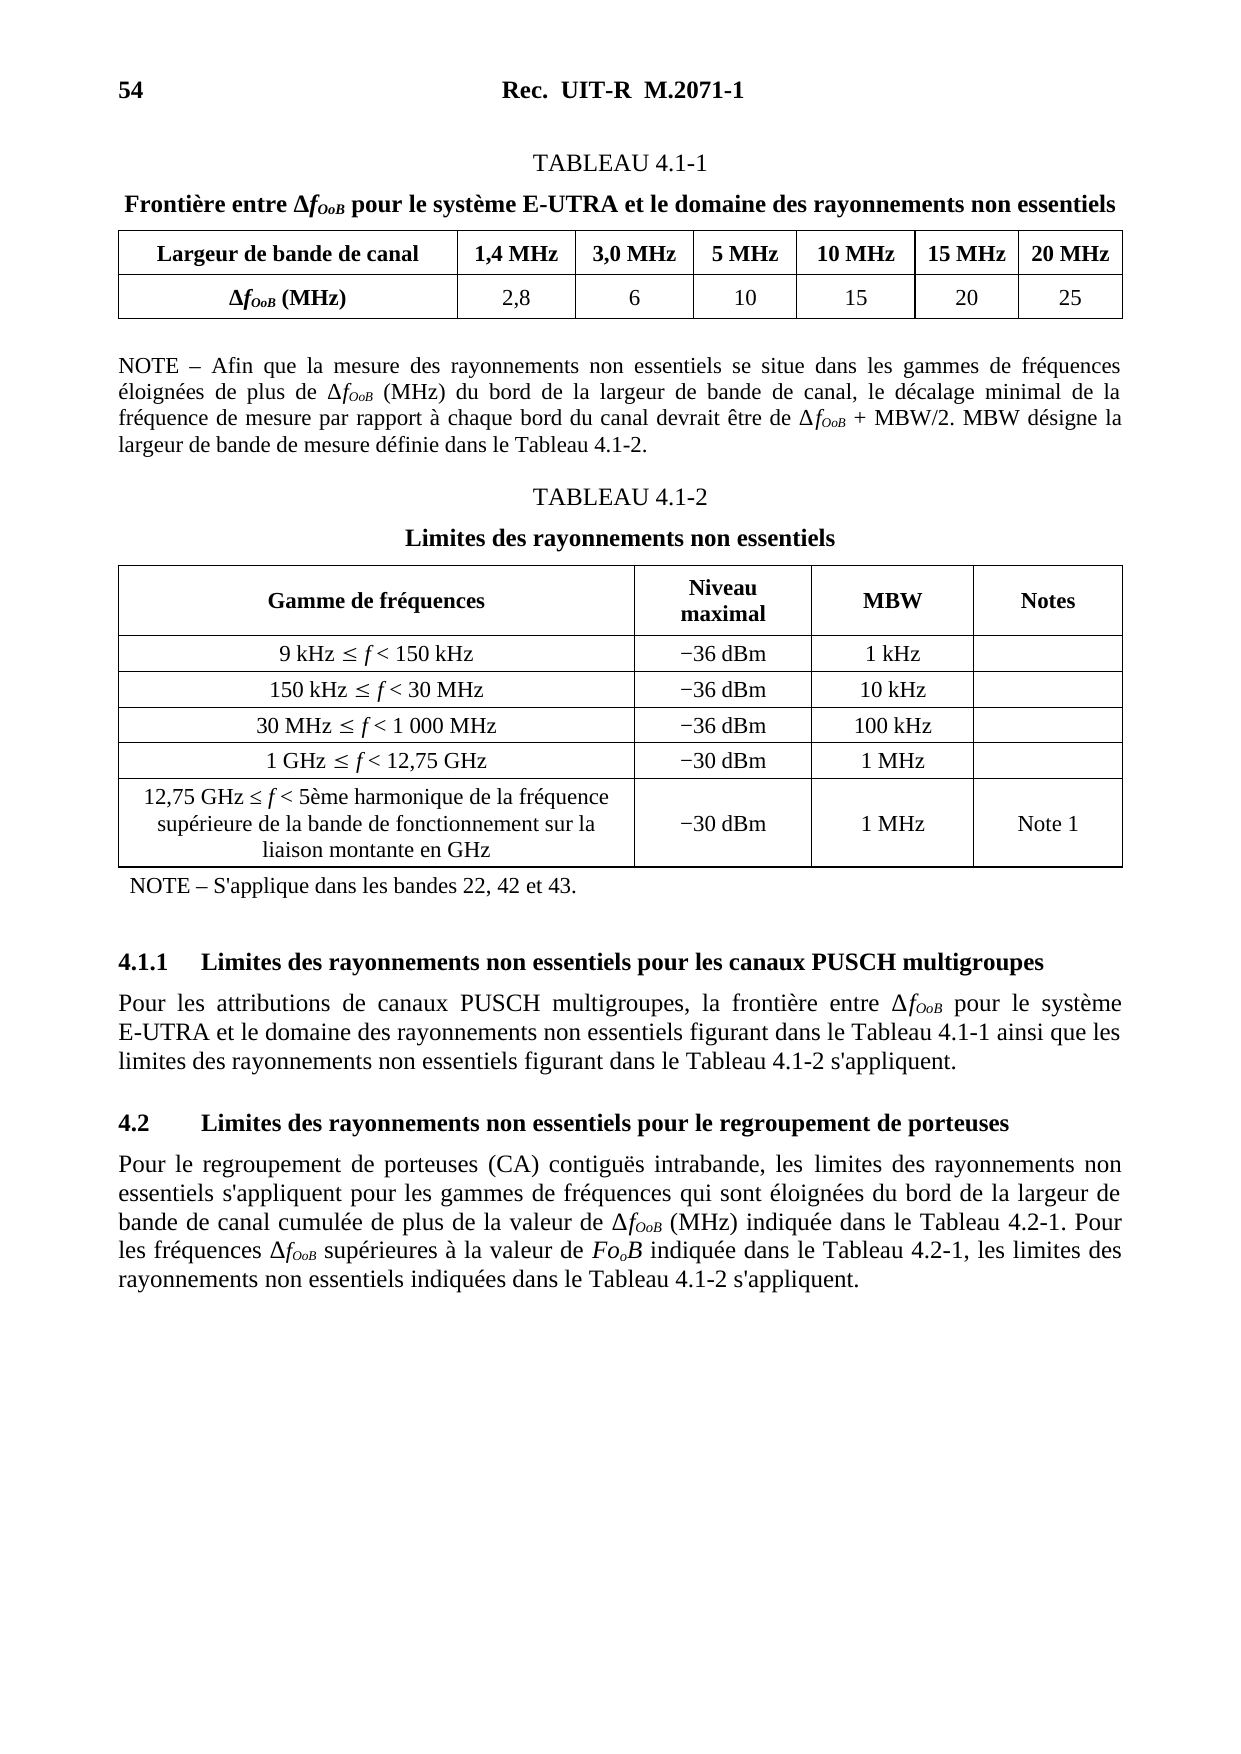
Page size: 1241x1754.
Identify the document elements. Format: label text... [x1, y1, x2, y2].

text TABLEAU 4.1-2 [118, 482, 1122, 511]
text TABLEAU 4.1-1 [118, 148, 1122, 176]
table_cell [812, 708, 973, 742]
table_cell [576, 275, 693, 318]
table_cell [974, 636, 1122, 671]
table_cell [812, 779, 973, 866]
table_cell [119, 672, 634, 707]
text Pour le regroupement de porteuses (CA) contiguës intrabande, les limites des rayonnements non essentiels s'appliquent pour les gammes de fréquences qui sont éloignées du bord de la largeur de bande de canal cumulée de plus de la valeur de ΔfOoB (MHz) indiquée dans le Tableau 4.2-1. Pour les fréquences ΔfOoB supérieures à la valeur de FooB indiquée dans le Tableau 4.2-1, les limites des rayonnements non essentiels indiquées dans le Tableau 4.1-2 s'appliquent. [118, 1149, 1122, 1293]
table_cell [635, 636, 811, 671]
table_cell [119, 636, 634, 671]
subtitle 4.1.1 Limites des rayonnements non essentiels pour les canaux PUSCH multigroupes [118, 947, 1122, 976]
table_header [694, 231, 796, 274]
text Pour les attributions de canaux PUSCH multigroupes, la frontière entre ΔfOoB pour le système E-UTRA et le domaine des rayonnements non essentiels figurant dans le Tableau 4.1-1 ainsi que les limites des rayonnements non essentiels figurant dans le Tableau 4.1-2 s'appliquent. [118, 988, 1122, 1074]
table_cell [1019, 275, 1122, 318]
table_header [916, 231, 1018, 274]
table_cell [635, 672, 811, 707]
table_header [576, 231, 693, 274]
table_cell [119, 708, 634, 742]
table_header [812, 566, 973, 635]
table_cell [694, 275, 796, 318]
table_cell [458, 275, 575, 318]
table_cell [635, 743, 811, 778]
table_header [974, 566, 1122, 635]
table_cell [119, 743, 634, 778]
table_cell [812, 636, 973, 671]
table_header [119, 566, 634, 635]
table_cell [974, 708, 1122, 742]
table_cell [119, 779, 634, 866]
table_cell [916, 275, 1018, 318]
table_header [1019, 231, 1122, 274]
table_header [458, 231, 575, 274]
subtitle 4.2 Limites des rayonnements non essentiels pour le regroupement de porteuses [118, 1108, 1122, 1137]
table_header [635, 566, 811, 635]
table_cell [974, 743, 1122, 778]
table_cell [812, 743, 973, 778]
title Limites des rayonnements non essentiels [118, 523, 1122, 552]
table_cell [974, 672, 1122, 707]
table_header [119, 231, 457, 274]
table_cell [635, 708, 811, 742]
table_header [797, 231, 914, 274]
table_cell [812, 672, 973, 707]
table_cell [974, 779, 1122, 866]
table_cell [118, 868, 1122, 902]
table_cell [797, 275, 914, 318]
title Frontière entre ΔfOoB pour le système E-UTRA et le domaine des rayonnements non essentiels [118, 189, 1122, 218]
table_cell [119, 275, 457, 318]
text NOTE – Afin que la mesure des rayonnements non essentiels se situe dans les gammes de fréquences éloignées de plus de ΔfOoB (MHz) du bord de la largeur de bande de canal, le décalage minimal de la fréquence de mesure par rapport à chaque bord du canal devrait être de ΔfOoB + MBW/2. MBW désigne la largeur de bande de mesure définie dans le Tableau 4.1-2. [118, 352, 1122, 457]
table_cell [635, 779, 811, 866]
